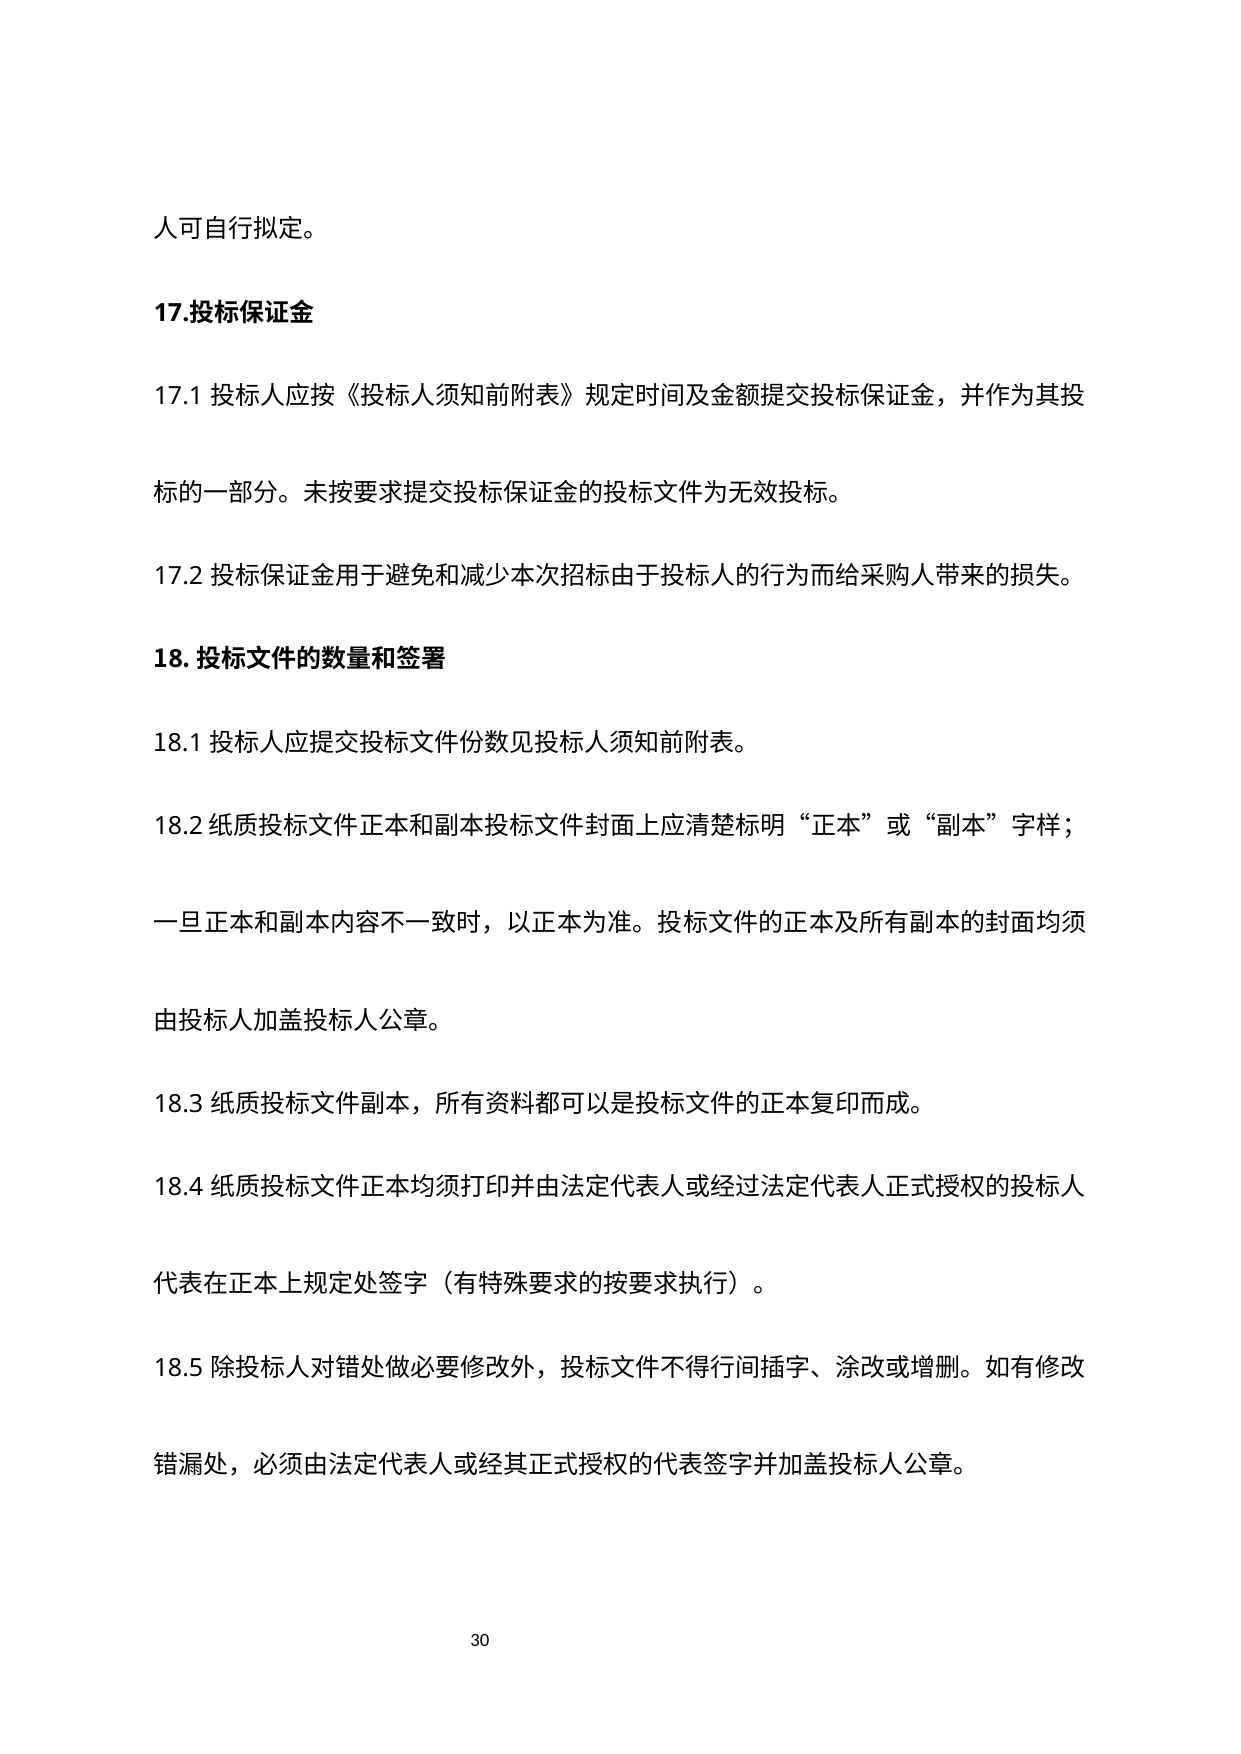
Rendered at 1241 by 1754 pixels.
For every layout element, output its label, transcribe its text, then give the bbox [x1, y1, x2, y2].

text 18.1 投标人应提交投标文件份数见投标人须知前附表。 [153, 708, 1087, 773]
text 17.投标保证金 [153, 278, 1087, 343]
text 18.2纸质投标文件正本和副本投标文件封面上应清楚标明“正本”或“副本”字样；一旦正本和副本内容不一致时，以正本为准。投标文件的正本及所有副本的封面均须由投标人加盖投标人公章。 [153, 791, 1087, 1051]
text 18.3 纸质投标文件副本，所有资料都可以是投标文件的正本复印而成。 [153, 1069, 1087, 1134]
text 18.4 纸质投标文件正本均须打印并由法定代表人或经过法定代表人正式授权的投标人代表在正本上规定处签字（有特殊要求的按要求执行）。 [153, 1152, 1087, 1314]
text 18. 投标文件的数量和签署 [153, 624, 1087, 689]
text 17.2 投标保证金用于避免和减少本次招标由于投标人的行为而给采购人带来的损失。 [153, 541, 1087, 606]
text 18.5 除投标人对错处做必要修改外，投标文件不得行间插字、涂改或增删。如有修改错漏处，必须由法定代表人或经其正式授权的代表签字并加盖投标人公章。 [153, 1333, 1087, 1495]
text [153, 194, 1087, 259]
text 17.1 投标人应按《投标人须知前附表》规定时间及金额提交投标保证金，并作为其投标的一部分。未按要求提交投标保证金的投标文件为无效投标。 [153, 361, 1087, 523]
